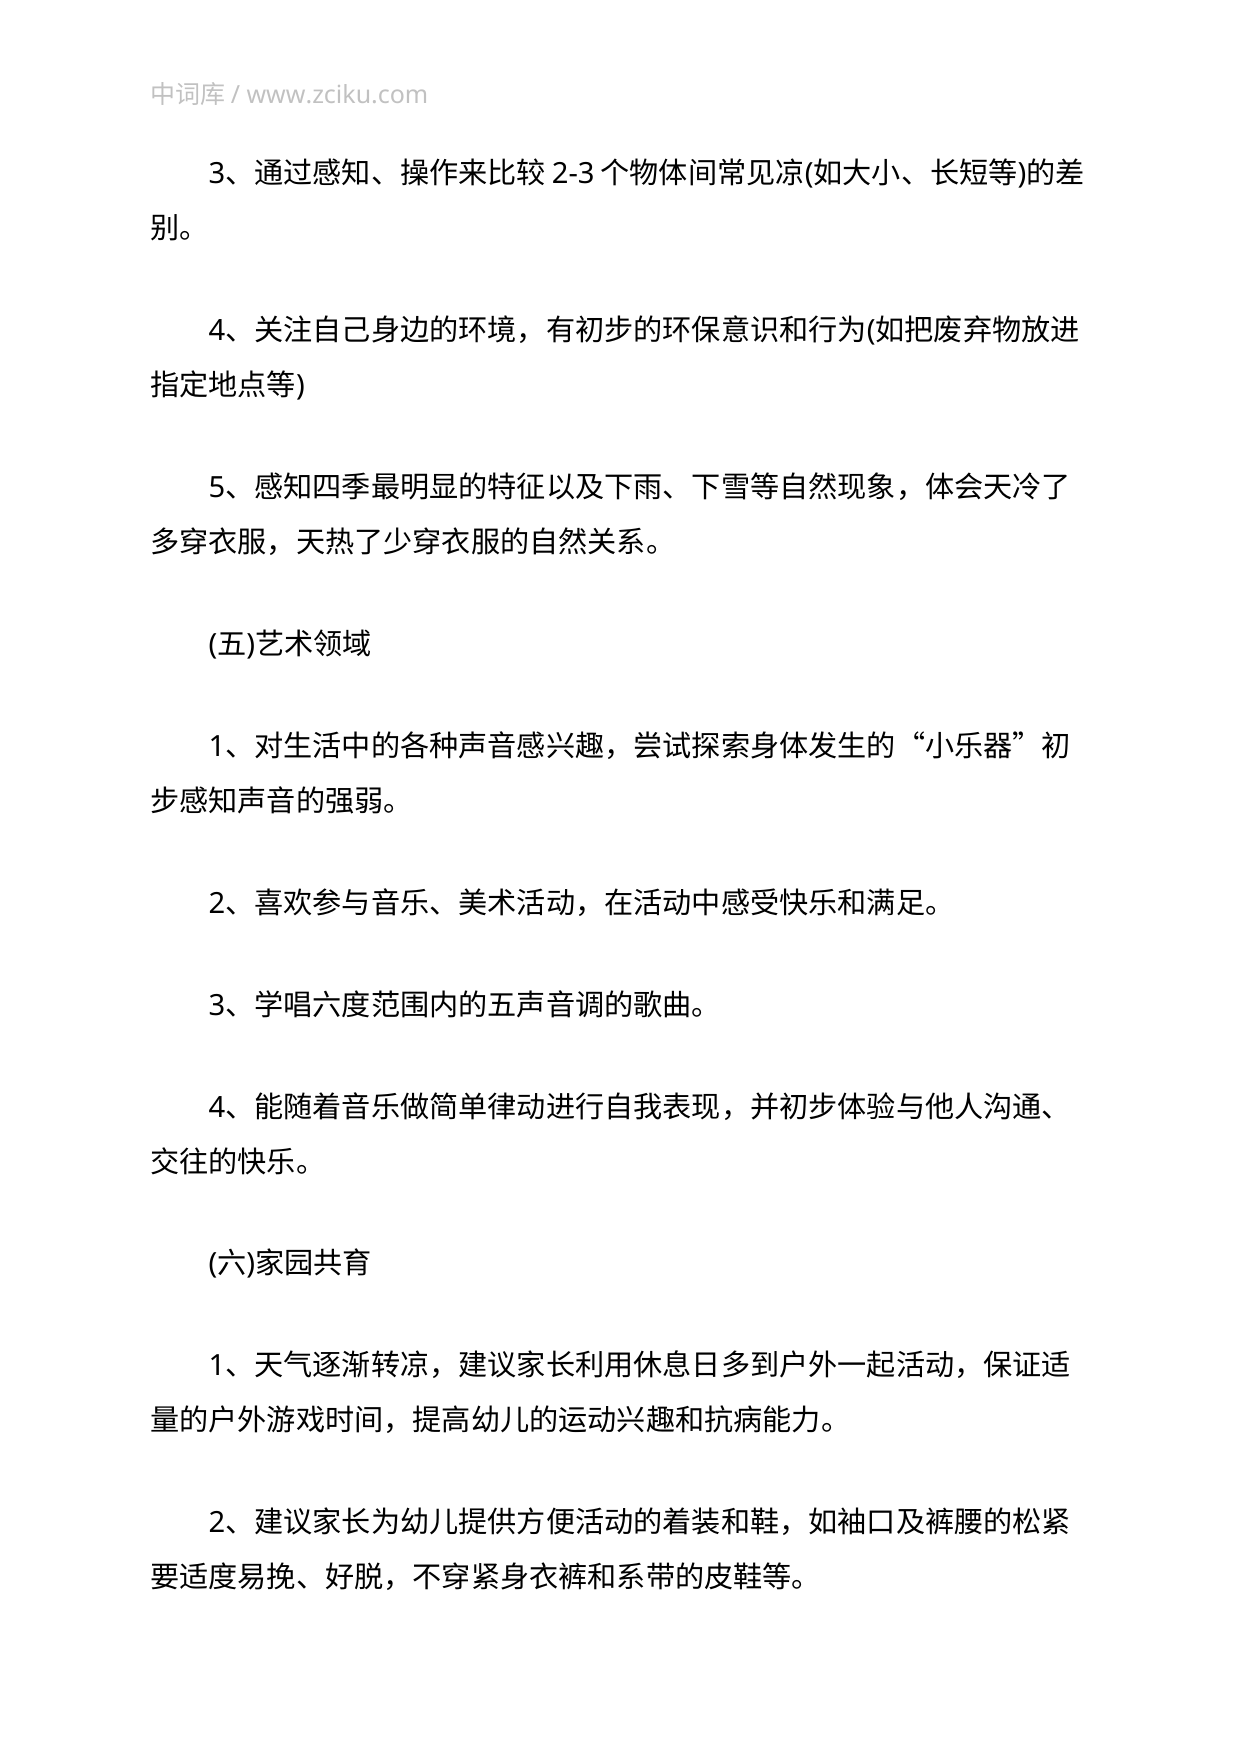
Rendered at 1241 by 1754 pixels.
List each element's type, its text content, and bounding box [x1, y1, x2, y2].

text 3、学唱六度范围内的五声音调的歌曲。 [150, 981, 1090, 1024]
text 1、天气逐渐转凉，建议家长利用休息日多到户外一起活动，保证适量的户外游戏时间，提高幼儿的运动兴趣和抗病能力。 [150, 1342, 1090, 1439]
text 5、感知四季最明显的特征以及下雨、下雪等自然现象，体会天冷了多穿衣服，天热了少穿衣服的自然关系。 [150, 464, 1090, 561]
text (五)艺术领域 [150, 621, 1090, 663]
text 2、喜欢参与音乐、美术活动，在活动中感受快乐和满足。 [150, 879, 1090, 922]
text (六)家园共育 [150, 1240, 1090, 1282]
text 4、关注自己身边的环境，有初步的环保意识和行为(如把废弃物放进指定地点等) [150, 307, 1090, 404]
text 3、通过感知、操作来比较2-3个物体间常见凉(如大小、长短等)的差别。 [150, 150, 1090, 247]
text 1、对生活中的各种声音感兴趣，尝试探索身体发生的“小乐器”初步感知声音的强弱。 [150, 722, 1090, 820]
text 4、能随着音乐做简单律动进行自我表现，并初步体验与他人沟通、交往的快乐。 [150, 1083, 1090, 1181]
text 2、建议家长为幼儿提供方便活动的着装和鞋，如袖口及裤腰的松紧要适度易挽、好脱，不穿紧身衣裤和系带的皮鞋等。 [150, 1499, 1090, 1596]
